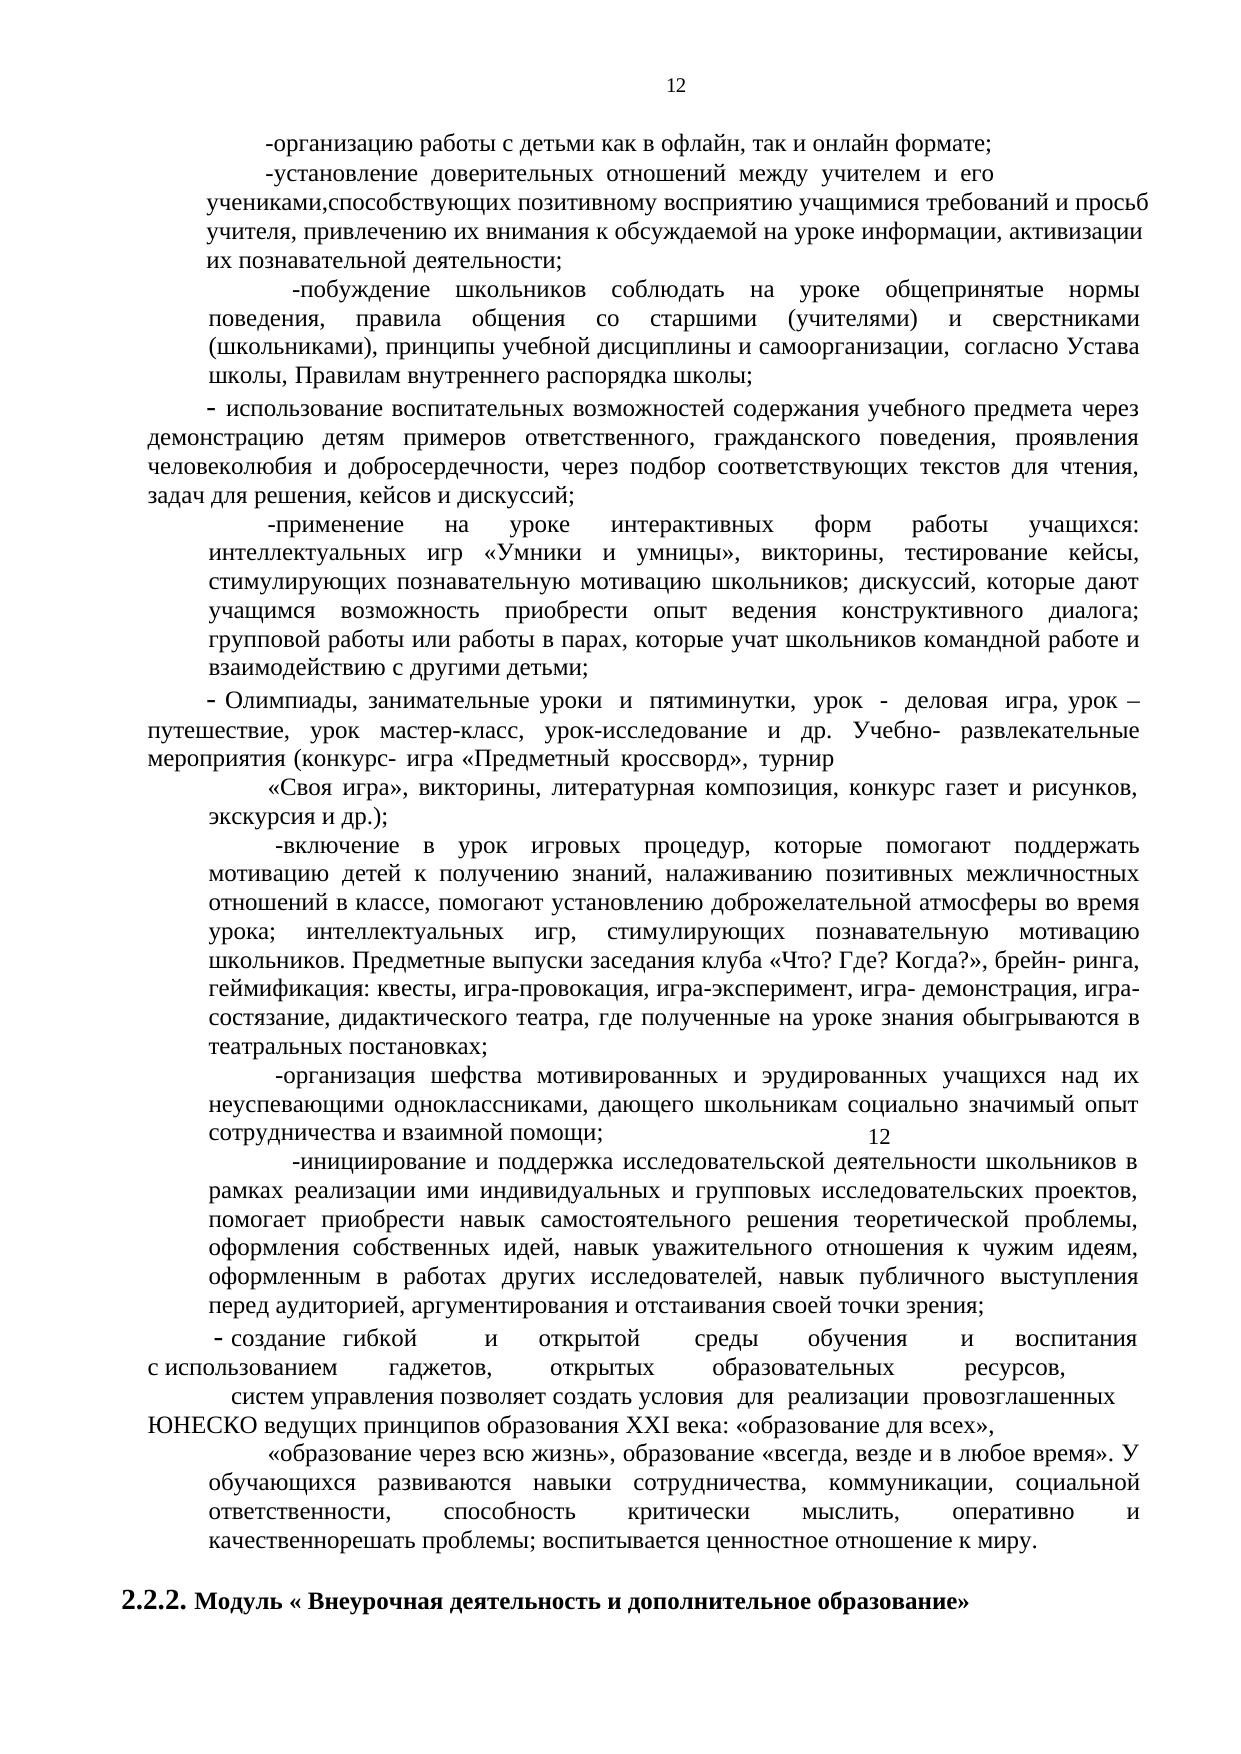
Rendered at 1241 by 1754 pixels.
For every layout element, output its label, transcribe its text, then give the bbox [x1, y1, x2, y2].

text -побуждение школьников соблюдать на уроке общепринятые нормы поведения, правила общения со старшими (учителями) и сверстниками (школьниками), принципы учебной дисциплины и самоорганизации, согласно Устава школы, Правилам внутреннего распорядка школы; [208, 274, 1140, 389]
text «Своя игра», викторины, литературная композиция, конкурс газет и рисунков, экскурсия и др.); [208, 772, 1138, 830]
subtitle Модуль « Внеурочная деятельность и дополнительное образование» [121, 1583, 1153, 1616]
text «образование через всю жизнь», образование «всегда, везде и в любое время». У обучающихся развиваются навыки сотрудничества, коммуникации, социальной ответственности, способность критически мыслить, оперативно и качественнорешать проблемы; воспитывается ценностное отношение к миру. [208, 1438, 1140, 1553]
text -применение на уроке интерактивных форм работы учащихся: интеллектуальных игр «Умники и умницы», викторины, тестирование кейсы, стимулирующих познавательную мотивацию школьников; дискуссий, которые дают учащимся возможность приобрести опыт ведения конструктивного диалога; групповой работы или работы в парах, которые учат школьников командной работе и взаимодействию с другими детьми; [208, 509, 1139, 681]
text -включение в урок игровых процедур, которые помогают поддержать мотивацию детей к получению знаний, налаживанию позитивных межличностных отношений в классе, помогают установлению доброжелательной атмосферы во время урока; интеллектуальных игр, стимулирующих познавательную мотивацию школьников. Предметные выпуски заседания клуба «Что? Где? Когда?», брейн- ринга, геймификация: квесты, игра-провокация, игра-эксперимент, игра- демонстрация, игра-состязание, дидактического театра, где полученные на уроке знания обыгрываются в театральных постановках; [208, 830, 1140, 1060]
text -инициирование и поддержка исследовательской деятельности школьников в рамках реализации ими индивидуальных и групповых исследовательских проектов, помогает приобрести навык самостоятельного решения теоретической проблемы, оформления собственных идей, навык уважительного отношения к чужим идеям, оформленным в работах других исследователей, навык публичного выступления перед аудиторией, аргументирования и отстаивания своей точки зрения; [208, 1146, 1139, 1319]
text -установление доверительных отношений между учителем и его учениками,способствующих позитивному восприятию учащимися требований и просьб учителя, привлечению их внимания к обсуждаемой на уроке информации, активизации их познавательной деятельности; [206, 158, 1153, 273]
list Олимпиады, занимательные уроки и пятиминутки, урок - деловая игра, урок – путешествие, урок мастер-класс, урок-исследование и др. Учебно- развлекательные мероприятия (конкурс- игра «Предметный кроссворд», турнир [147, 681, 1140, 772]
list создание гибкой и открытой среды обучения и воспитания с использованием гаджетов, открытых образовательных ресурсов, систем управления позволяет создать условия для реализации провозглашенных ЮНЕСКО ведущих принципов образования XXI века: «образование для всех», [147, 1319, 1139, 1438]
text -организация шефства мотивированных и эрудированных учащихся над их неуспевающими одноклассниками, дающего школьникам социально значимый опыт сотрудничества и взаимной помощи; [208, 1060, 1139, 1146]
list использование воспитательных возможностей содержания учебного предмета через демонстрацию детям примеров ответственного, гражданского поведения, проявления человеколюбия и добросердечности, через подбор соответствующих текстов для чтения, задач для решения, кейсов и дискуссий; [147, 389, 1139, 509]
text -организацию работы с детьми как в офлайн, так и онлайн формате; [206, 125, 1153, 158]
